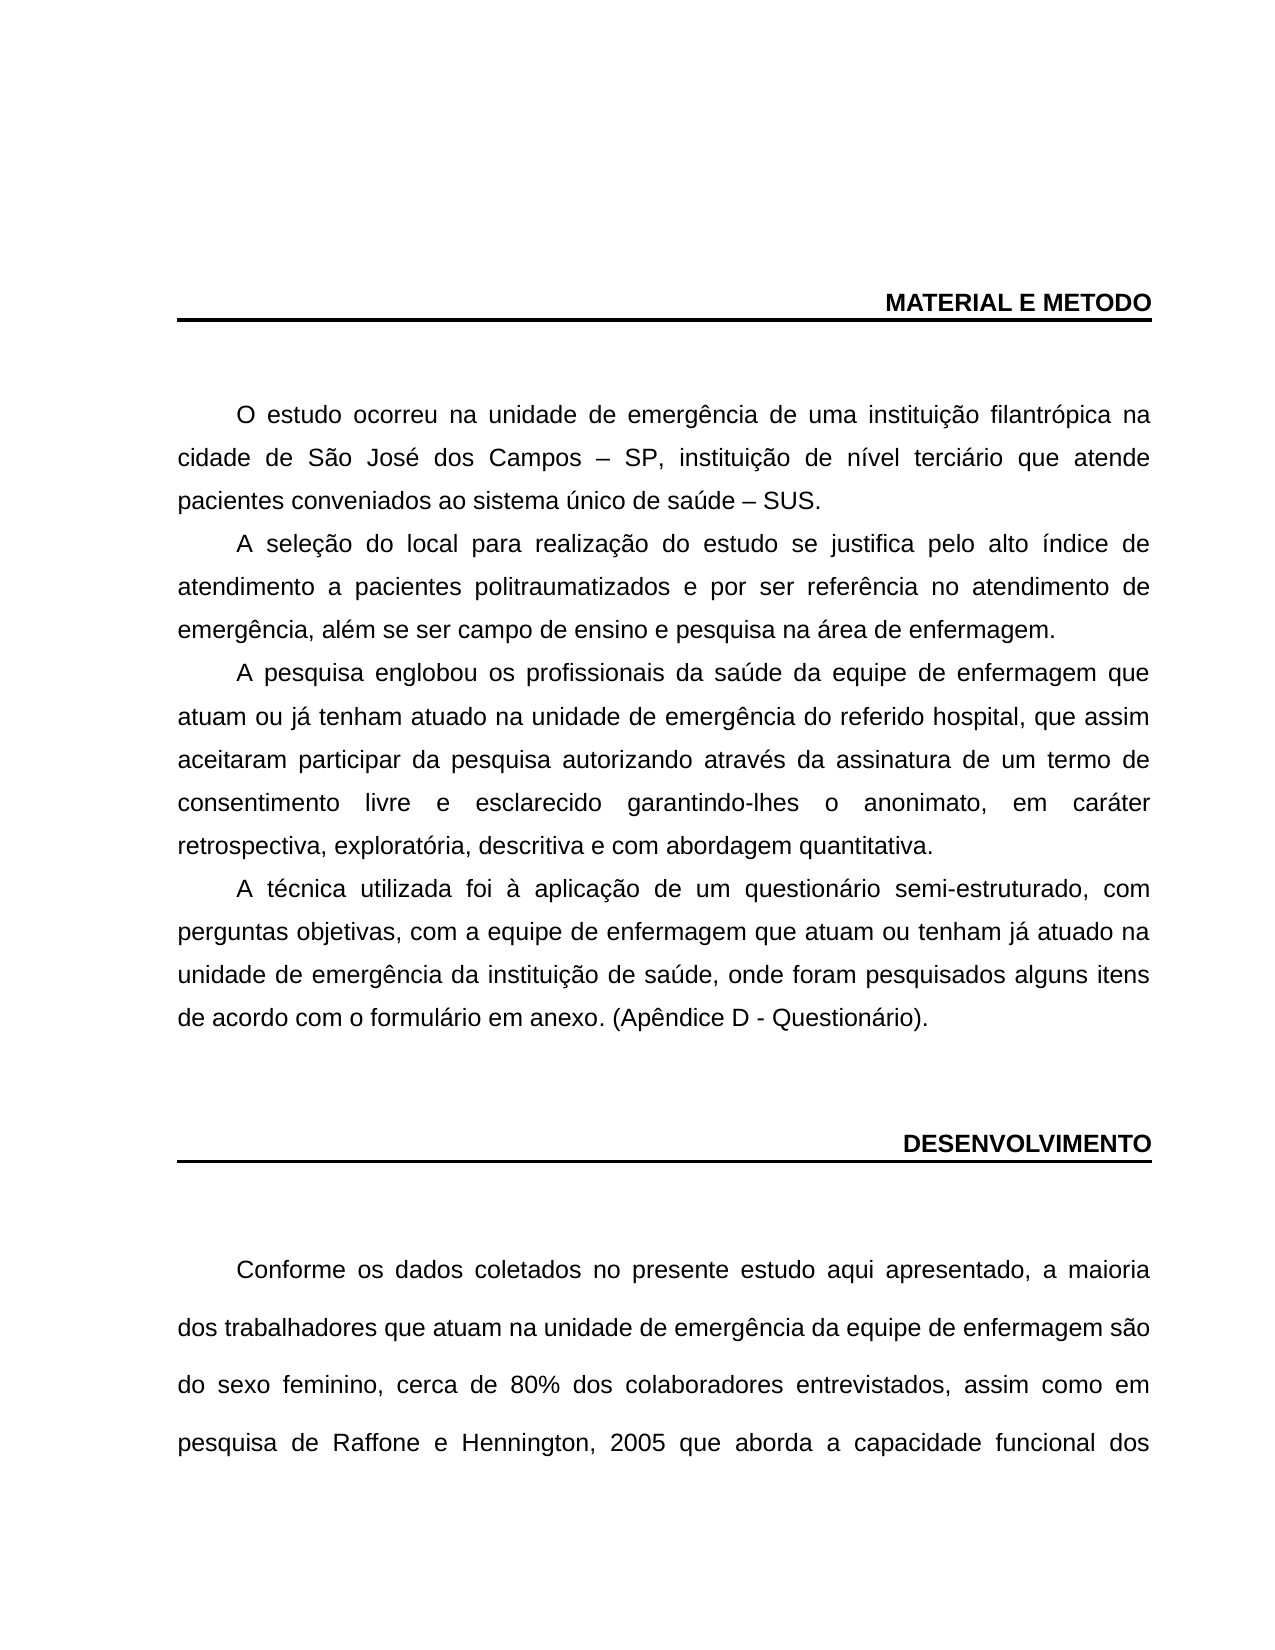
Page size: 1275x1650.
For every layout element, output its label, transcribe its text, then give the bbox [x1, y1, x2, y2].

text A pesquisa englobou os profissionais da saúde da equipe de enfermagem que atuam ou já tenham atuado na unidade de emergência do referido hospital, que assim aceitaram participar da pesquisa autorizando através da assinatura de um termo de consentimento livre e esclarecido garantindo-lhes o anonimato, em caráter retrospectiva, exploratória, descritiva e com abordagem quantitativa. [177, 658, 1152, 860]
text A técnica utilizada foi à aplicação de um questionário semi-estruturado, com perguntas objetivas, com a equipe de enfermagem que atuam ou tenham já atuado na unidade de emergência da instituição de saúde, onde foram pesquisados alguns itens de acordo com o formulário em anexo. (Apêndice D - Questionário). [177, 874, 1152, 1032]
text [177, 1256, 1152, 1457]
subtitle MATERIAL E METODO [177, 288, 1152, 318]
subtitle DESENVOLVIMENTO [177, 1129, 1152, 1160]
text O estudo ocorreu na unidade de emergência de uma instituição filantrópica na cidade de São José dos Campos – SP, instituição de nível terciário que atende pacientes conveniados ao sistema único de saúde – SUS. [177, 400, 1152, 515]
text A seleção do local para realização do estudo se justifica pelo alto índice de atendimento a pacientes politraumatizados e por ser referência no atendimento de emergência, além se ser campo de ensino e pesquisa na área de enfermagem. [177, 529, 1152, 644]
